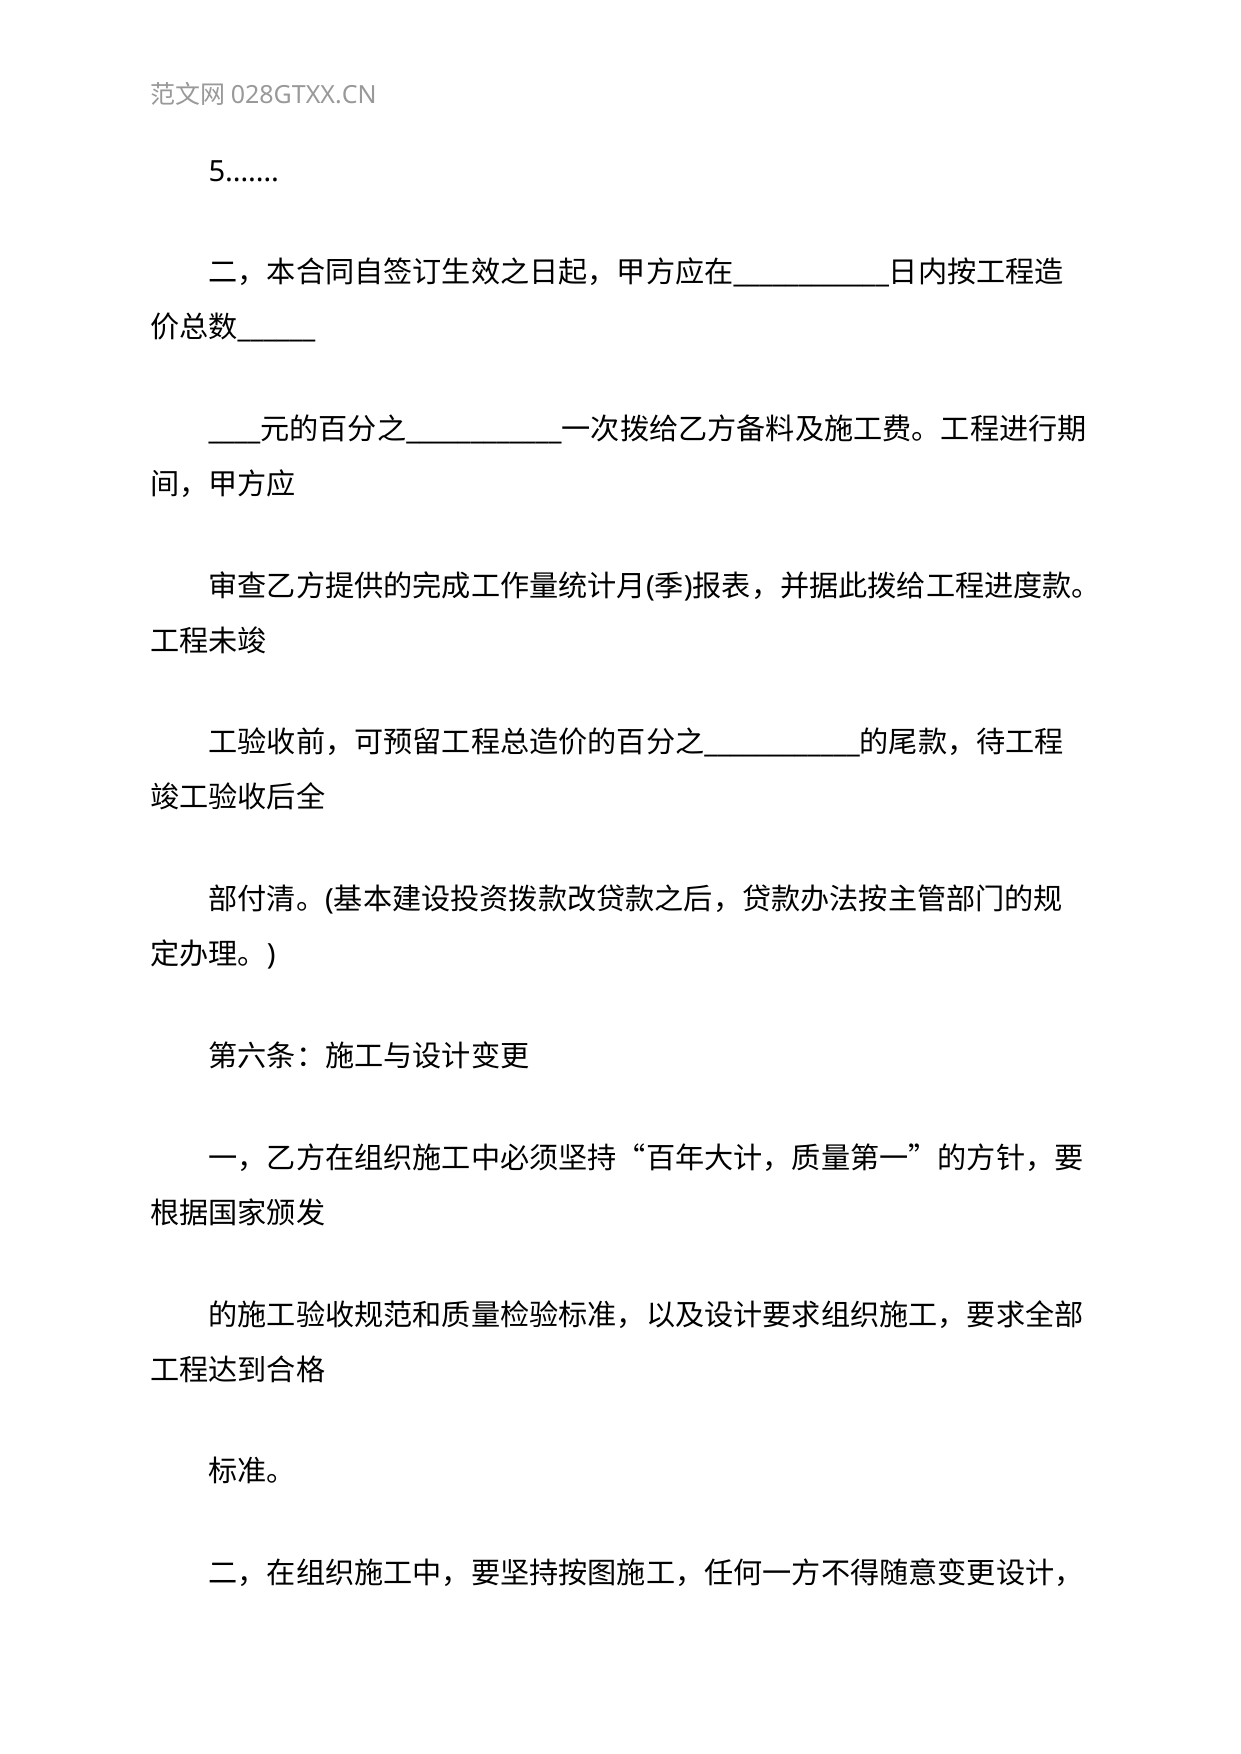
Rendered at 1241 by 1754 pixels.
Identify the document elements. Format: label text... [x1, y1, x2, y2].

text 第六条：施工与设计变更 [150, 1033, 1090, 1075]
text 部付清。(基本建设投资拨款改贷款之后，贷款办法按主管部门的规定办理。) [150, 876, 1090, 973]
text 一，乙方在组织施工中必须坚持“百年大计，质量第一”的方针，要根据国家颁发 [150, 1134, 1090, 1232]
text 标准。 [150, 1448, 1090, 1490]
text 5.…… [150, 150, 1090, 190]
text 的施工验收规范和质量检验标准，以及设计要求组织施工，要求全部工程达到合格 [150, 1291, 1090, 1388]
text 审查乙方提供的完成工作量统计月(季)报表，并据此拨给工程进度款。工程未竣 [150, 562, 1090, 659]
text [150, 1549, 1090, 1592]
text ____元的百分之____________一次拨给乙方备料及施工费。工程进行期间，甲方应 [150, 405, 1090, 503]
text 二，本合同自签订生效之日起，甲方应在____________日内按工程造价总数______ [150, 248, 1090, 346]
text 工验收前，可预留工程总造价的百分之____________的尾款，待工程竣工验收后全 [150, 719, 1090, 816]
